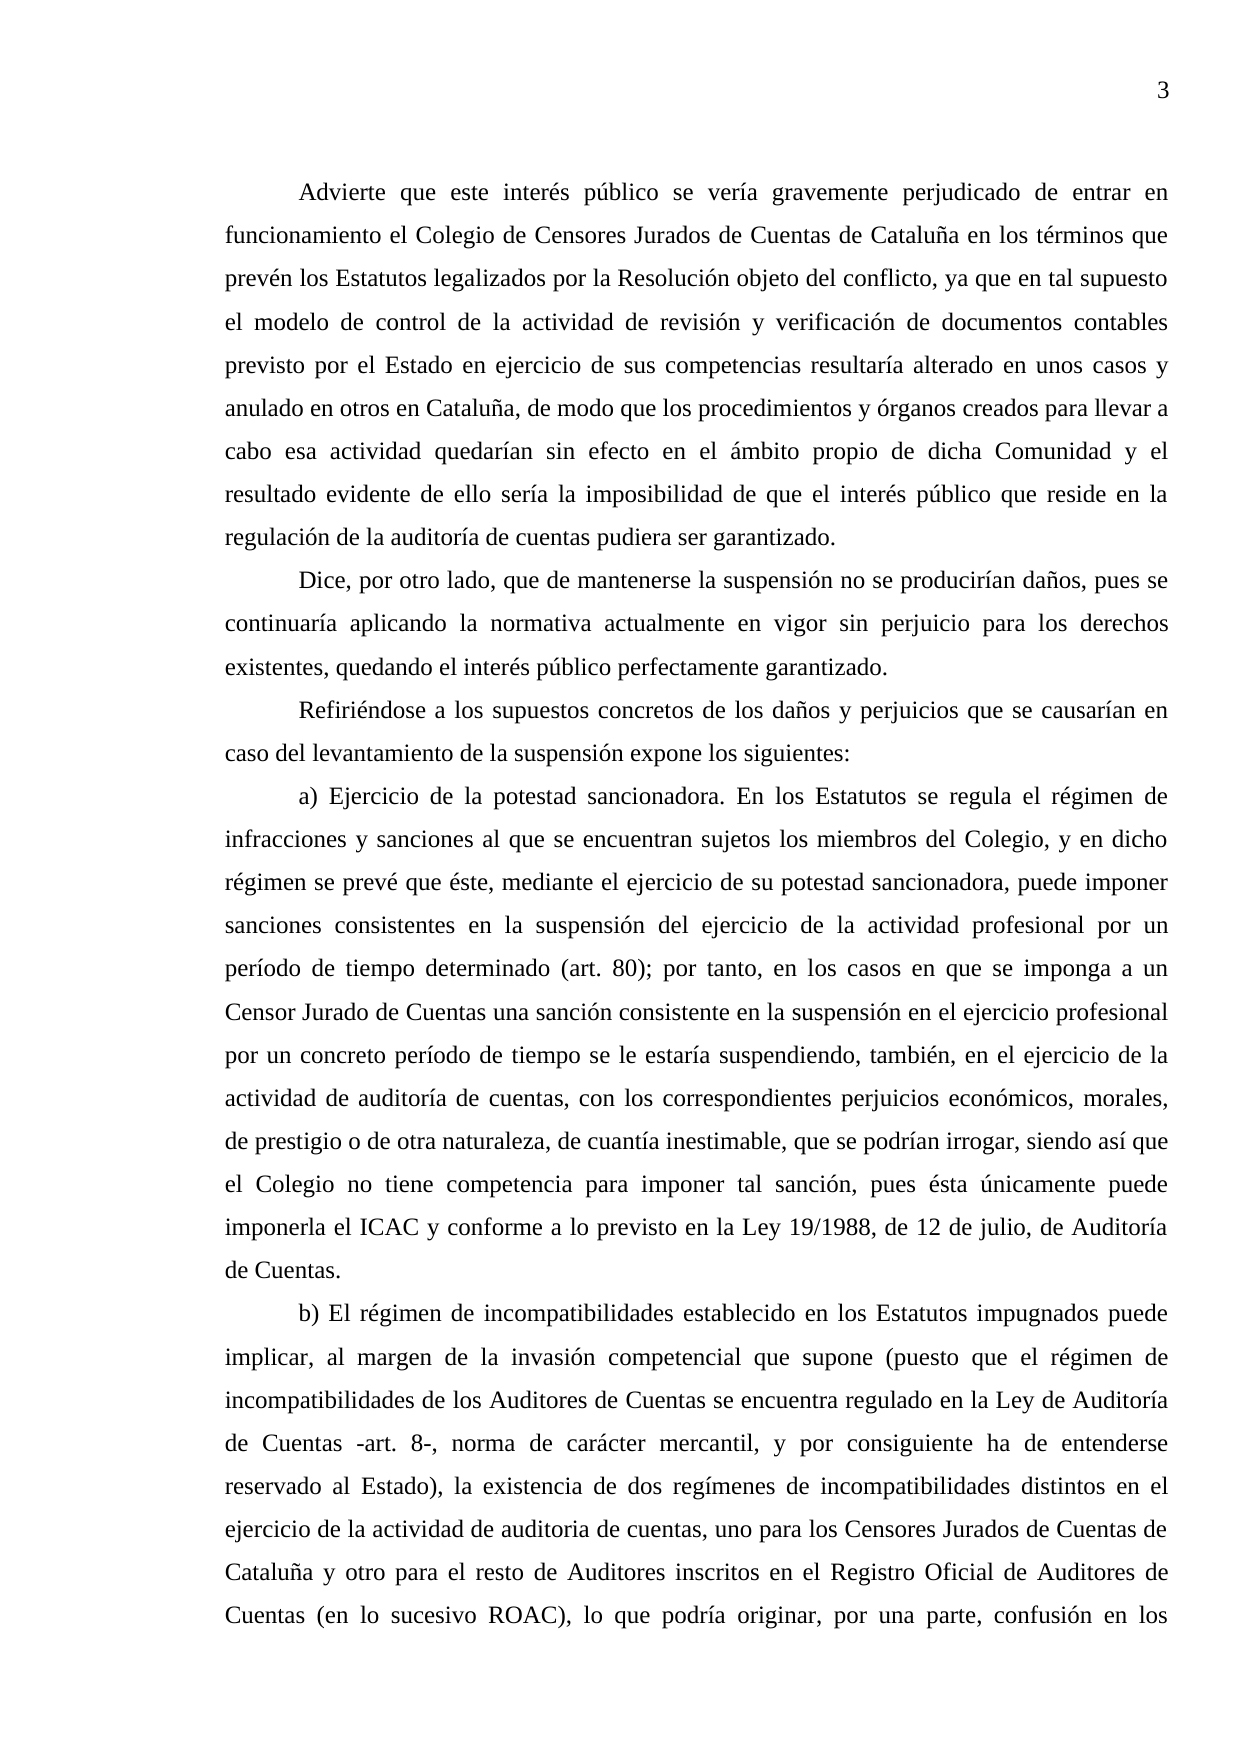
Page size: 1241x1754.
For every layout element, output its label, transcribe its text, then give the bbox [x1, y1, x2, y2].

text Advierte que este interés público se vería gravemente perjudicado de entrar en funcionamiento el Colegio de Censores Jurados de Cuentas de Cataluña en los términos que prevén los Estatutos legalizados por la Resolución objeto del conflicto, ya que en tal supuesto el modelo de control de la actividad de revisión y verificación de documentos contables previsto por el Estado en ejercicio de sus competencias resultaría alterado en unos casos y anulado en otros en Cataluña, de modo que los procedimientos y órganos creados para llevar a cabo esa actividad quedarían sin efecto en el ámbito propio de dicha Comunidad y el resultado evidente de ello sería la imposibilidad de que el interés público que reside en la regulación de la auditoría de cuentas pudiera ser garantizado. [224, 177, 1169, 551]
text Dice, por otro lado, que de mantenerse la suspensión no se producirían daños, pues se continuaría aplicando la normativa actualmente en vigor sin perjuicio para los derechos existentes, quedando el interés público perfectamente garantizado. [224, 565, 1169, 680]
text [224, 1298, 1169, 1629]
text Refiriéndose a los supuestos concretos de los daños y perjuicios que se causarían en caso del levantamiento de la suspensión expone los siguientes: [224, 695, 1169, 767]
text a) Ejercicio de la potestad sancionadora. En los Estatutos se regula el régimen de infracciones y sanciones al que se encuentran sujetos los miembros del Colegio, y en dicho régimen se prevé que éste, mediante el ejercicio de su potestad sancionadora, puede imponer sanciones consistentes en la suspensión del ejercicio de la actividad profesional por un período de tiempo determinado (art. 80); por tanto, en los casos en que se imponga a un Censor Jurado de Cuentas una sanción consistente en la suspensión en el ejercicio profesional por un concreto período de tiempo se le estaría suspendiendo, también, en el ejercicio de la actividad de auditoría de cuentas, con los correspondientes perjuicios económicos, morales, de prestigio o de otra naturaleza, de cuantía inestimable, que se podrían irrogar, siendo así que el Colegio no tiene competencia para imponer tal sanción, pues ésta únicamente puede imponerla el ICAC y conforme a lo previsto en la Ley 19/1988, de 12 de julio, de Auditoría de Cuentas. [224, 781, 1169, 1284]
